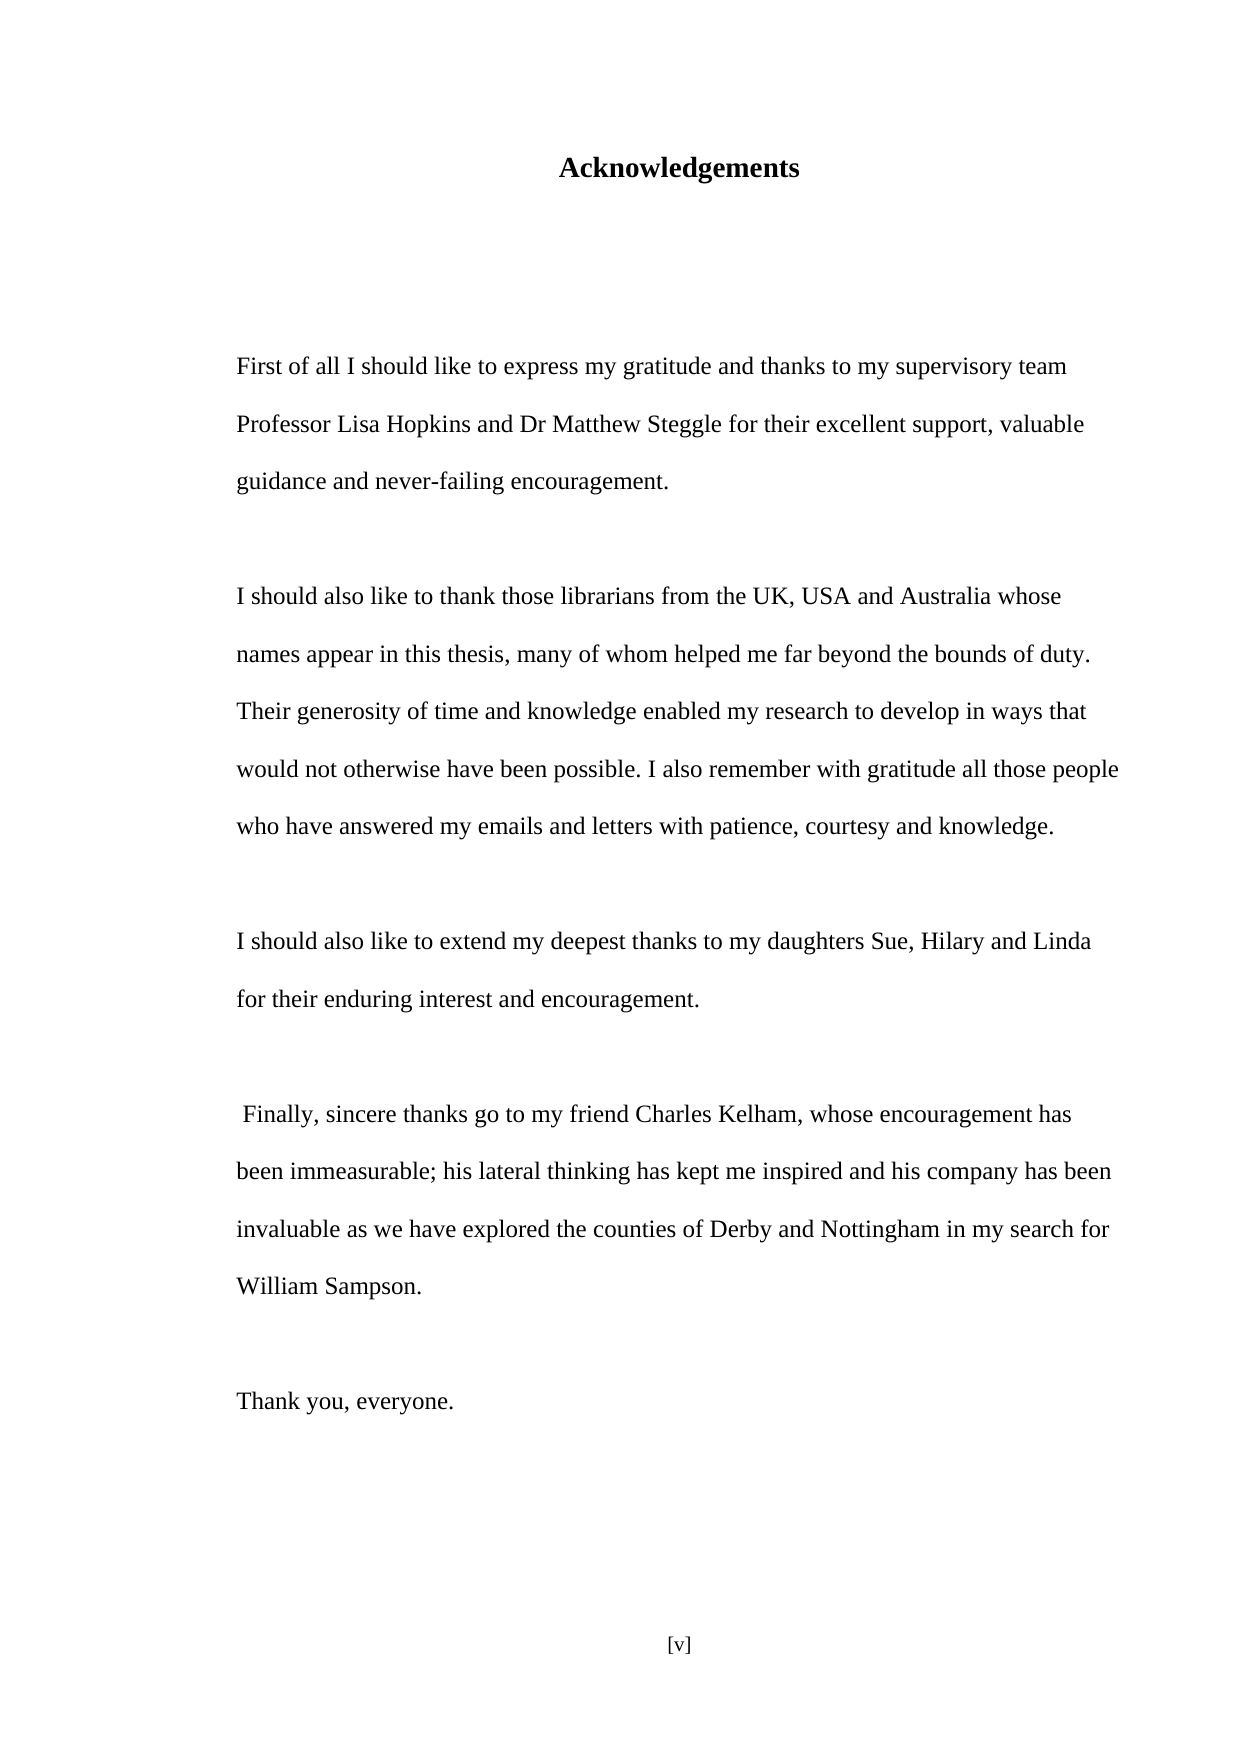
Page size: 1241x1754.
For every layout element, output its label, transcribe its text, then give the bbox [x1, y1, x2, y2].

text Finally, sincere thanks go to my friend Charles Kelham, whose encouragement has been immeasurable; his lateral thinking has kept me inspired and his company has been invaluable as we have explored the counties of Derby and Nottingham in my search for William Sampson. [236, 1099, 1122, 1300]
text Thank you, everyone. [236, 1386, 1122, 1415]
text Acknowledgements [236, 150, 1122, 183]
text I should also like to extend my deepest thanks to my daughters Sue, Hilary and Linda for their enduring interest and encouragement. [236, 926, 1122, 1012]
text First of all I should like to express my gratitude and thanks to my supervisory team Professor Lisa Hopkins and Dr Matthew Steggle for their excellent support, valuable guidance and never-failing encouragement. [236, 351, 1122, 495]
text I should also like to thank those librarians from the UK, USA and Australia whose names appear in this thesis, many of whom helped me far beyond the bounds of duty. Their generosity of time and knowledge enabled my research to develop in ways that would not otherwise have been possible. I also remember with gratitude all those people who have answered my emails and letters with patience, courtesy and knowledge. [236, 581, 1122, 840]
